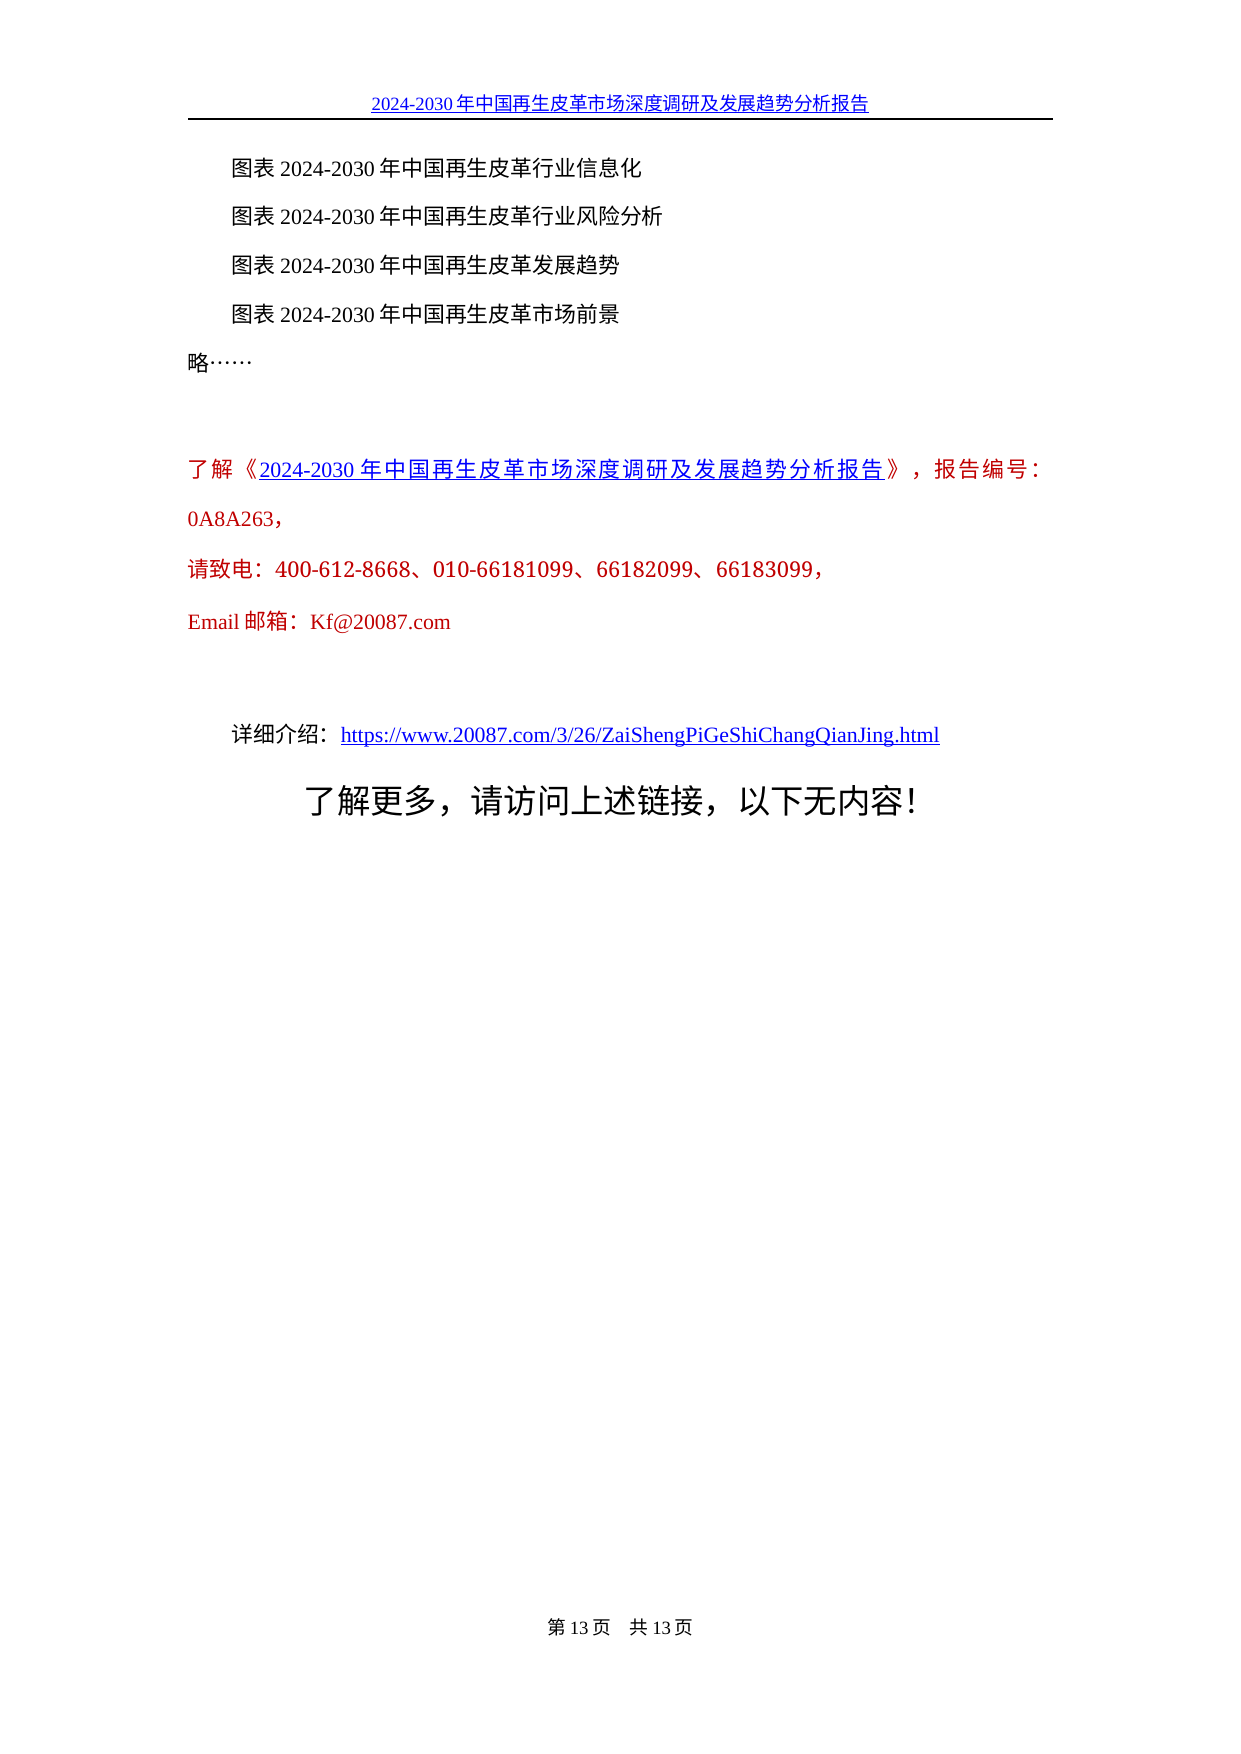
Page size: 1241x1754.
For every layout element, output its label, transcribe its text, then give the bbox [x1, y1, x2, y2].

title 了解更多，请访问上述链接，以下无内容！ [187, 766, 1053, 831]
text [187, 150, 1053, 378]
text 了解《2024-2030年中国再生皮革市场深度调研及发展趋势分析报告》，报告编号：0A8A263， [187, 452, 1053, 533]
text 详细介绍：https://www.20087.com/3/26/ZaiShengPiGeShiChangQianJing.html [187, 716, 1053, 749]
text 请致电：400-612-8668、010-66181099、66182099、66183099， [187, 552, 1053, 584]
text Email邮箱：Kf@20087.com [187, 603, 1053, 636]
